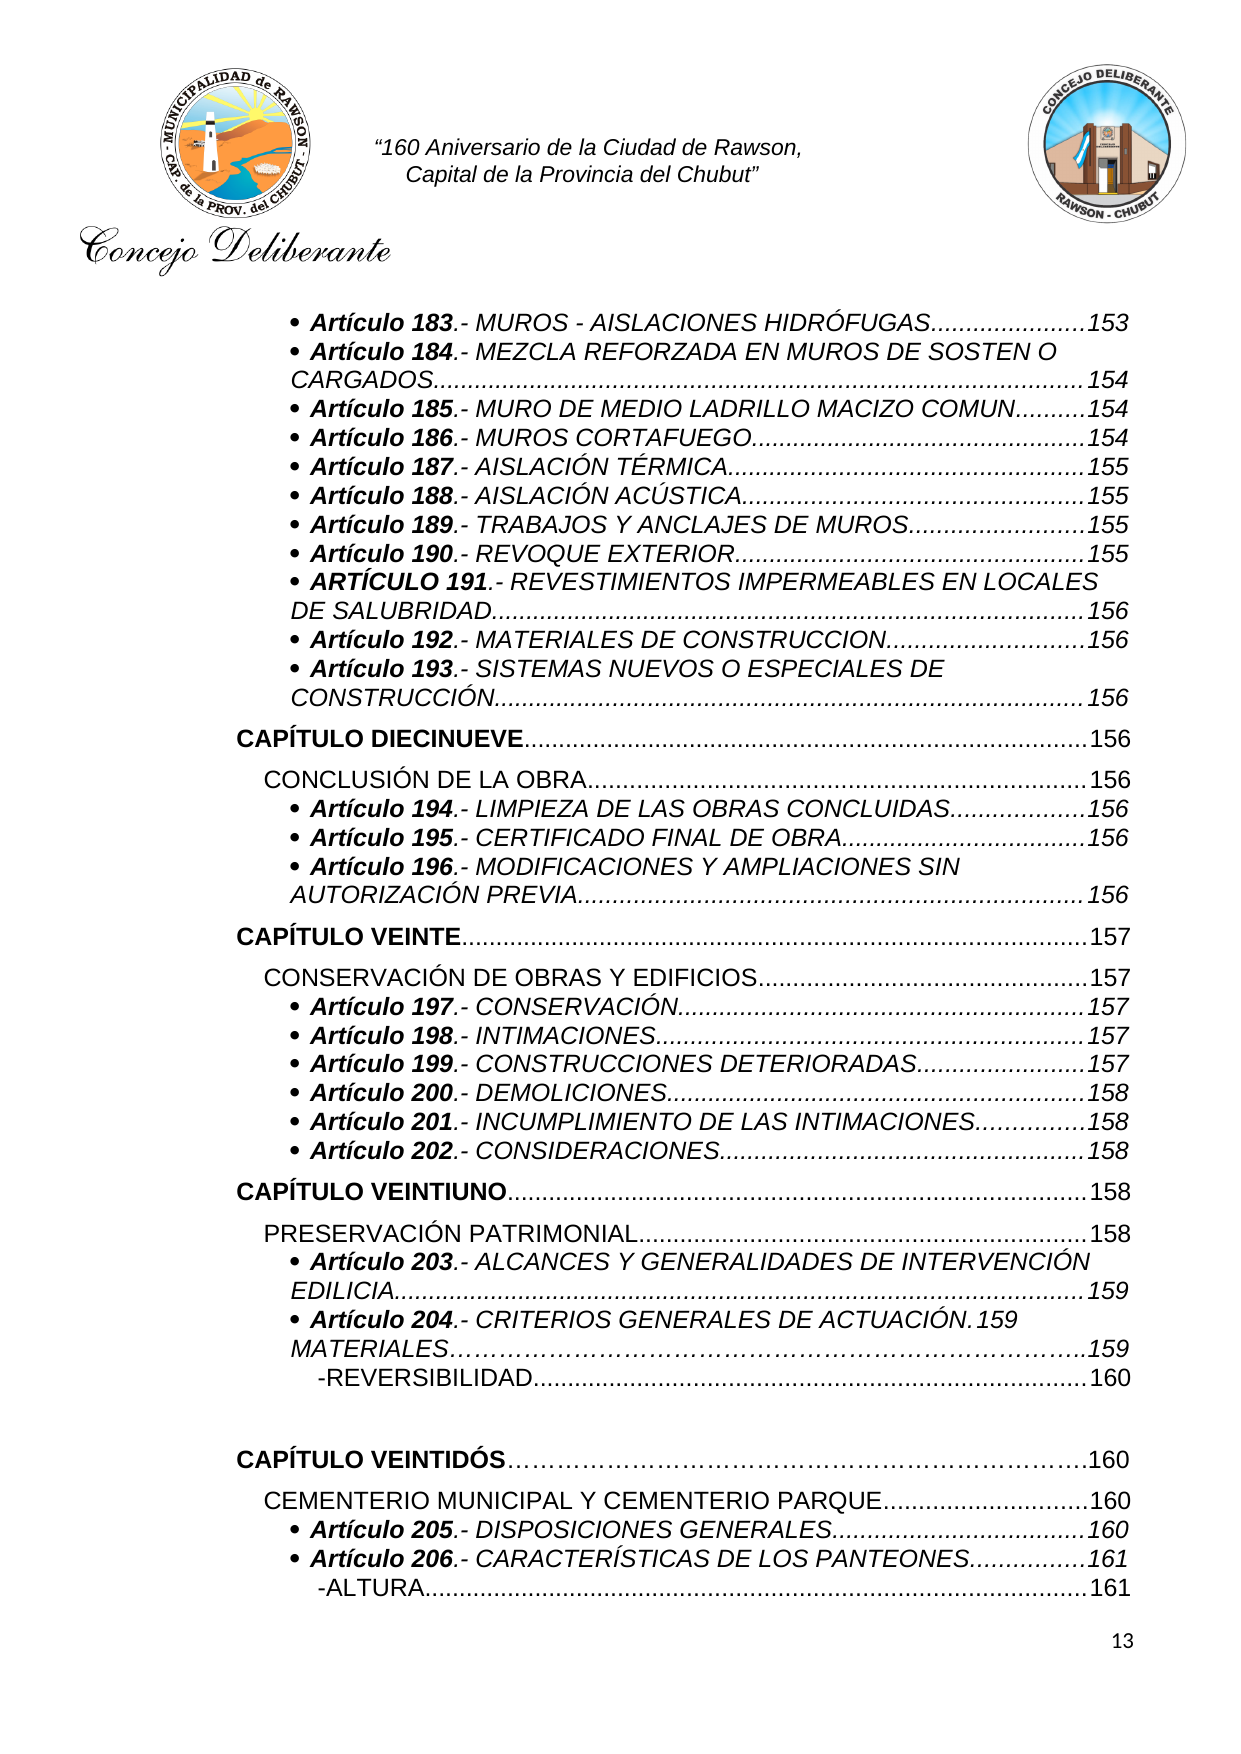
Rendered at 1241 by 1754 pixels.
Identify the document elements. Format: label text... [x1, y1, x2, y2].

text -REVERSIBILIDAD 160 [317, 1363, 1134, 1391]
list Artículo 185.- MURO DE MEDIO LADRILLO MACIZO COMUN 154 [290, 394, 1134, 423]
list Artículo 188.- AISLACIÓN ACÚSTICA 155 [290, 481, 1134, 510]
list Artículo 195.- CERTIFICADO FINAL DE OBRA 156 [290, 823, 1134, 852]
list ARTÍCULO 191.- REVESTIMIENTOS IMPERMEABLES EN LOCALES DE SALUBRIDAD 156 [290, 567, 1134, 625]
text CAPÍTULO VEINTIUNO 158 [236, 1177, 1134, 1206]
text CAPÍTULO VEINTIDÓS…………………………………………………………….160 [236, 1445, 1134, 1474]
text -ALTURA 161 [317, 1573, 1134, 1602]
list Artículo 202.- CONSIDERACIONES 158 [290, 1136, 1134, 1165]
list Artículo 198.- INTIMACIONES 157 [290, 1021, 1134, 1049]
picture [998, 29, 1216, 255]
list Artículo 205.- DISPOSICIONES GENERALES 160 [290, 1515, 1134, 1544]
list Artículo 194.- LIMPIEZA DE LAS OBRAS CONCLUIDAS 156 [290, 794, 1134, 823]
list Artículo 199.- CONSTRUCCIONES DETERIORADAS 157 [290, 1049, 1134, 1078]
text CAPÍTULO DIECINUEVE 156 [236, 724, 1134, 753]
list Artículo 189.- TRABAJOS Y ANCLAJES DE MUROS 155 [290, 510, 1134, 538]
list Artículo 203.- ALCANCES Y GENERALIDADES DE INTERVENCIÓN EDILICIA 159 [290, 1247, 1134, 1305]
list Artículo 206.- CARACTERÍSTICAS DE LOS PANTEONES 161 [290, 1544, 1134, 1573]
list Artículo 193.- SISTEMAS NUEVOS O ESPECIALES DE CONSTRUCCIÓN 156 [290, 654, 1134, 711]
list Artículo 190.- REVOQUE EXTERIOR 155 [290, 538, 1134, 567]
text CAPÍTULO VEINTE 157 [236, 922, 1134, 951]
list Artículo 201.- INCUMPLIMIENTO DE LAS INTIMACIONES 158 [290, 1107, 1134, 1136]
list Artículo 200.- DEMOLICIONES 158 [290, 1078, 1134, 1107]
text CONCLUSIÓN DE LA OBRA 156 [263, 765, 1134, 794]
list Artículo 183.- MUROS - AISLACIONES HIDRÓFUGAS 153 [290, 308, 1134, 337]
picture [75, 68, 394, 281]
list Artículo 186.- MUROS CORTAFUEGO 154 [290, 423, 1134, 452]
list Artículo 196.- MODIFICACIONES Y AMPLIACIONES SIN AUTORIZACIÓN PREVIA 156 [290, 852, 1134, 909]
list Artículo 204.- CRITERIOS GENERALES DE ACTUACIÓN 159 MATERIALES…………………………………………………………………..159 [290, 1305, 1134, 1363]
list Artículo 192.- MATERIALES DE CONSTRUCCION 156 [290, 625, 1134, 654]
list Artículo 197.- CONSERVACIÓN 157 [290, 992, 1134, 1021]
list Artículo 187.- AISLACIÓN TÉRMICA 155 [290, 452, 1134, 481]
list Artículo 184.- MEZCLA REFORZADA EN MUROS DE SOSTEN O CARGADOS 154 [290, 337, 1134, 394]
text PRESERVACIÓN PATRIMONIAL 158 [263, 1219, 1134, 1247]
text CEMENTERIO MUNICIPAL Y CEMENTERIO PARQUE 160 [263, 1486, 1134, 1515]
text CONSERVACIÓN DE OBRAS Y EDIFICIOS 157 [263, 963, 1134, 992]
